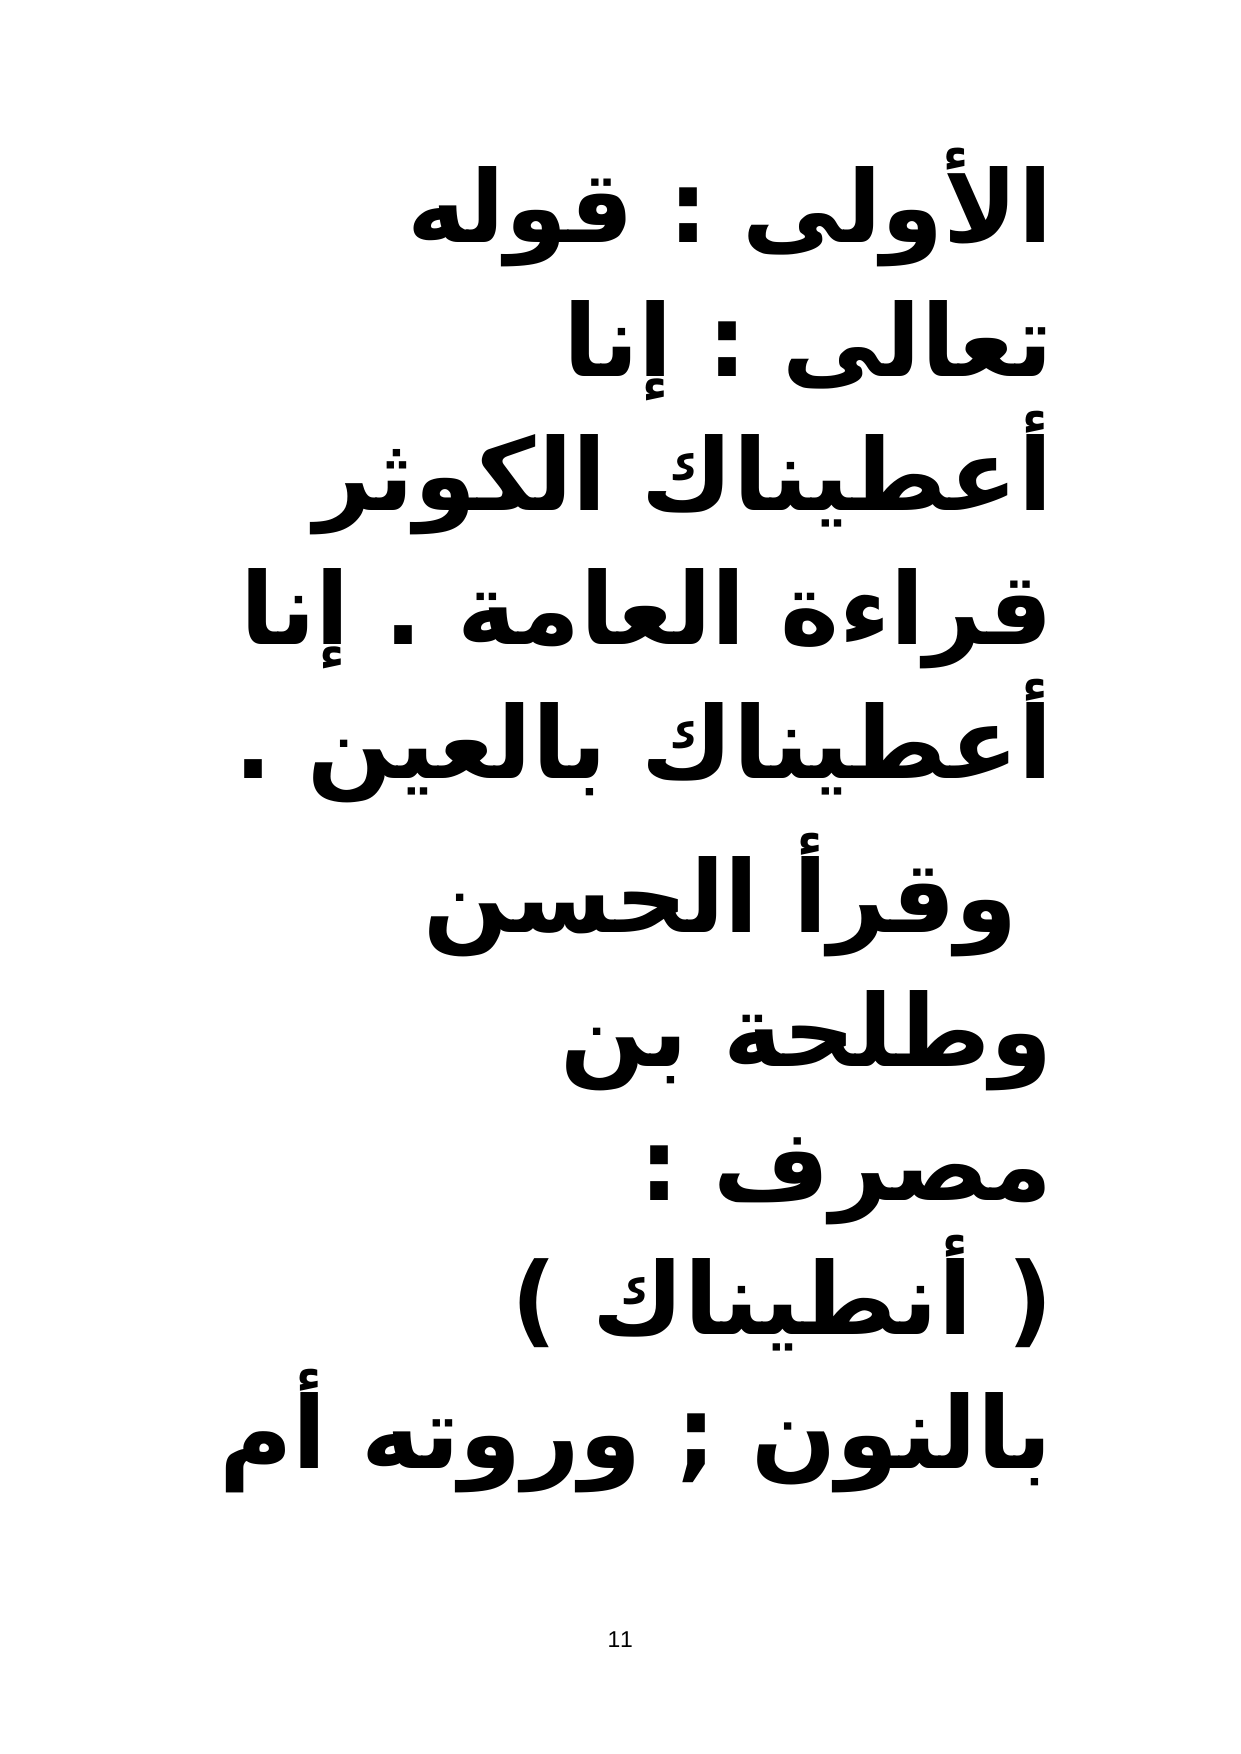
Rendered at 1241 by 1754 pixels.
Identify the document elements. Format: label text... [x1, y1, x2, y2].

text الأولى : قوله تعالى : إنا أعطيناك الكوثر قراءة العامة . إنا أعطيناك بالعين . [187, 150, 1053, 802]
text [187, 840, 1053, 1492]
